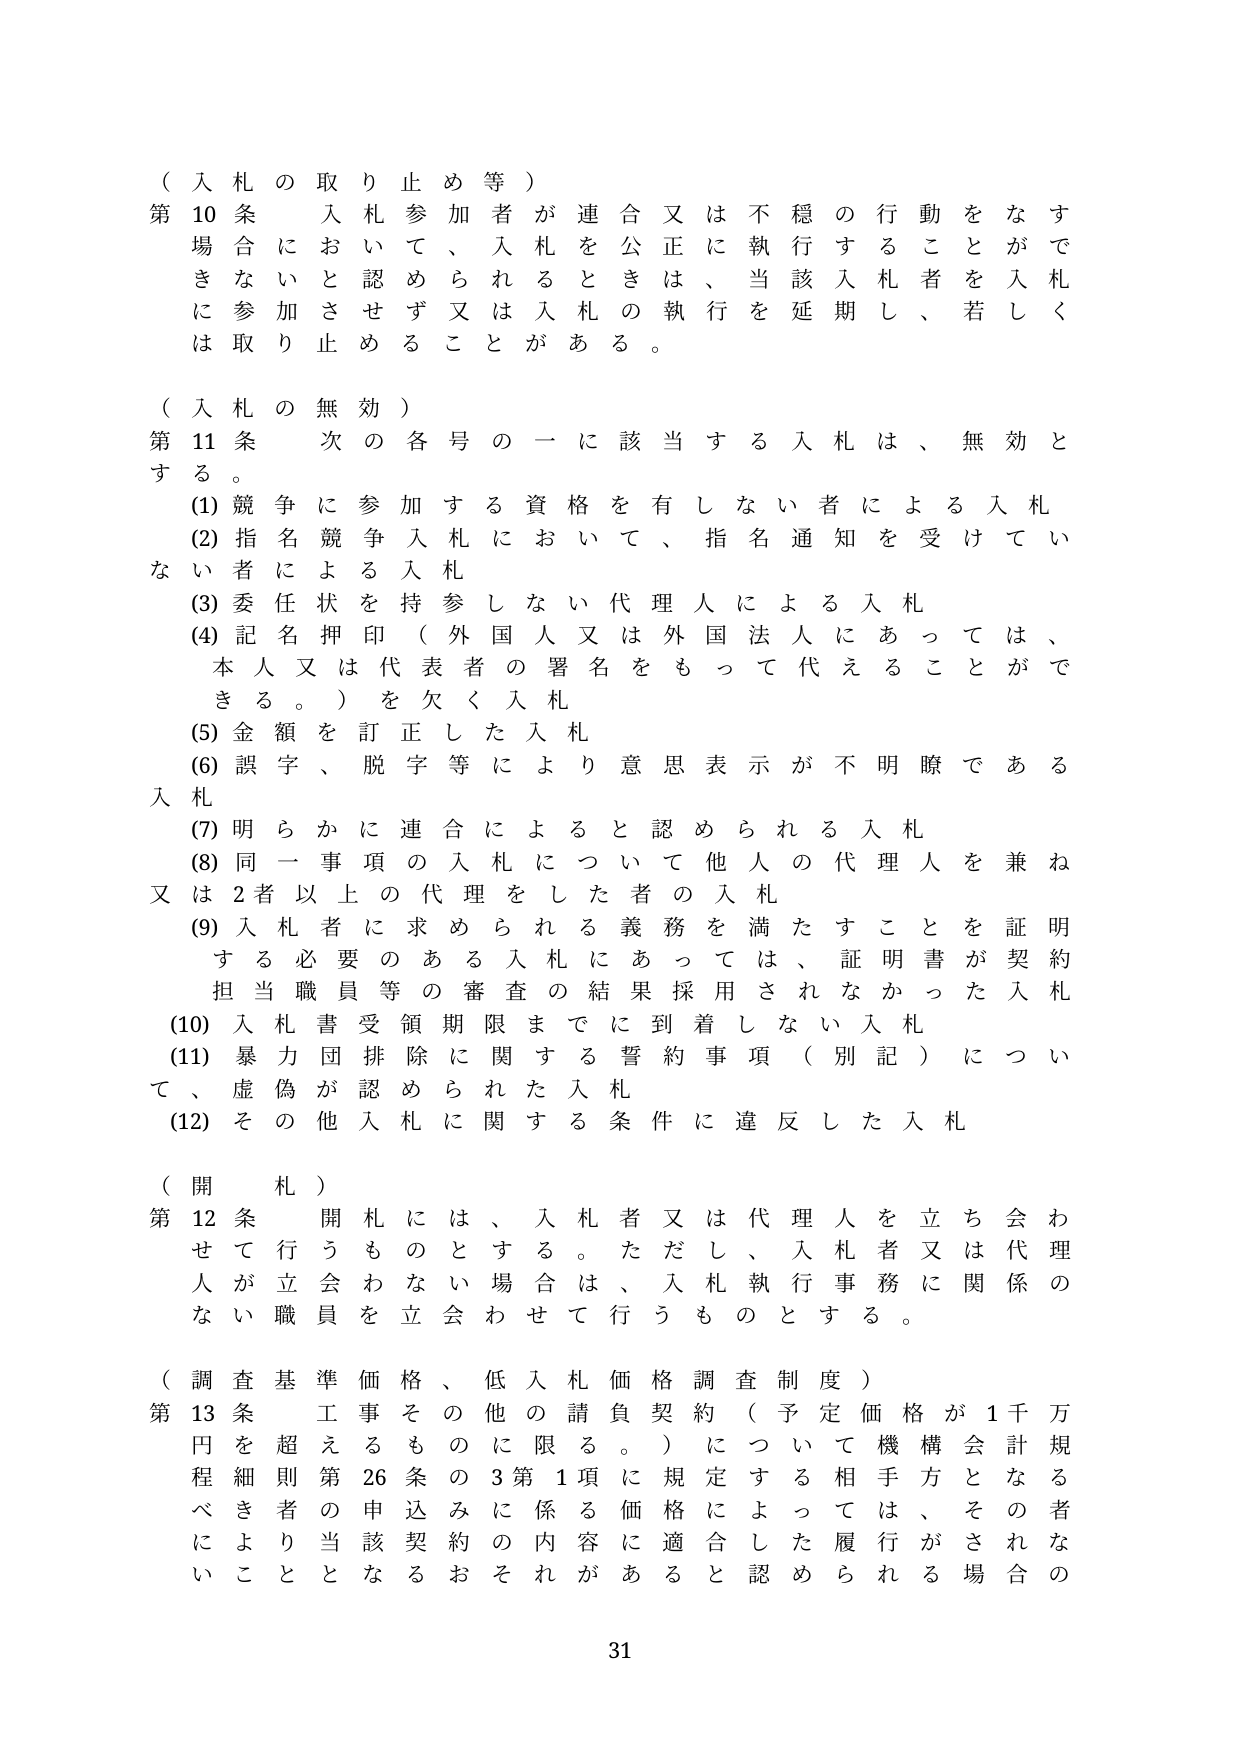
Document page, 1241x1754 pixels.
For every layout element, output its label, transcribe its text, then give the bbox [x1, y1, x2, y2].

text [149, 1395, 1091, 1590]
text 第10条 入札参加者が連合又は不穏の行動をなす場合において、入札を公正に執行することができないと認められるときは、当該入札者を入札に参加させず又は入札の執行を延期し、若しくは取り止めることがある。 [149, 197, 1091, 359]
text (2) 指名競争入札において、指名通知を受けていない者による入札 [149, 521, 1091, 585]
text (3) 委任状を持参しない代理人による入札 [149, 585, 1091, 618]
text （入札の無効） [149, 391, 1091, 423]
text (8) 同一事項の入札について他人の代理人を兼ね又は2者以上の代理をした者の入札 [149, 844, 1091, 909]
text (9) 入札者に求められる義務を満たすことを証明する必要のある入札にあっては、証明書が契約担当職員等の審査の結果採用されなかった入札 [170, 909, 1091, 1007]
text 第12条 開札には、入札者又は代理人を立ち会わせて行うものとする。ただし、入札者又は代理人が立会わない場合は、入札執行事務に関係のない職員を立会わせて行うものとする。 [149, 1201, 1091, 1331]
text (1) 競争に参加する資格を有しない者による入札 [149, 488, 1091, 521]
text (5) 金額を訂正した入札 [149, 715, 1091, 747]
text (10) 入札書受領期限までに到着しない入札 [149, 1007, 1091, 1039]
text （調査基準価格、低入札価格調査制度） [149, 1363, 1091, 1395]
text (11) 暴力団排除に関する誓約事項（別記）について、虚偽が認められた入札 [149, 1039, 1091, 1104]
text （開 札） [149, 1168, 1091, 1201]
text (6) 誤字、脱字等により意思表示が不明瞭である入札 [149, 747, 1091, 812]
text (12) その他入札に関する条件に違反した入札 [149, 1104, 1091, 1136]
text 第11条 次の各号の一に該当する入札は、無効とする。 [149, 423, 1091, 488]
text (4) 記名押印（外国人又は外国法人にあっては、本人又は代表者の署名をもって代えることができる。）を欠く入札 [170, 618, 1091, 715]
text （入札の取り止め等） [149, 164, 1091, 197]
text (7) 明らかに連合によると認められる入札 [149, 812, 1091, 844]
